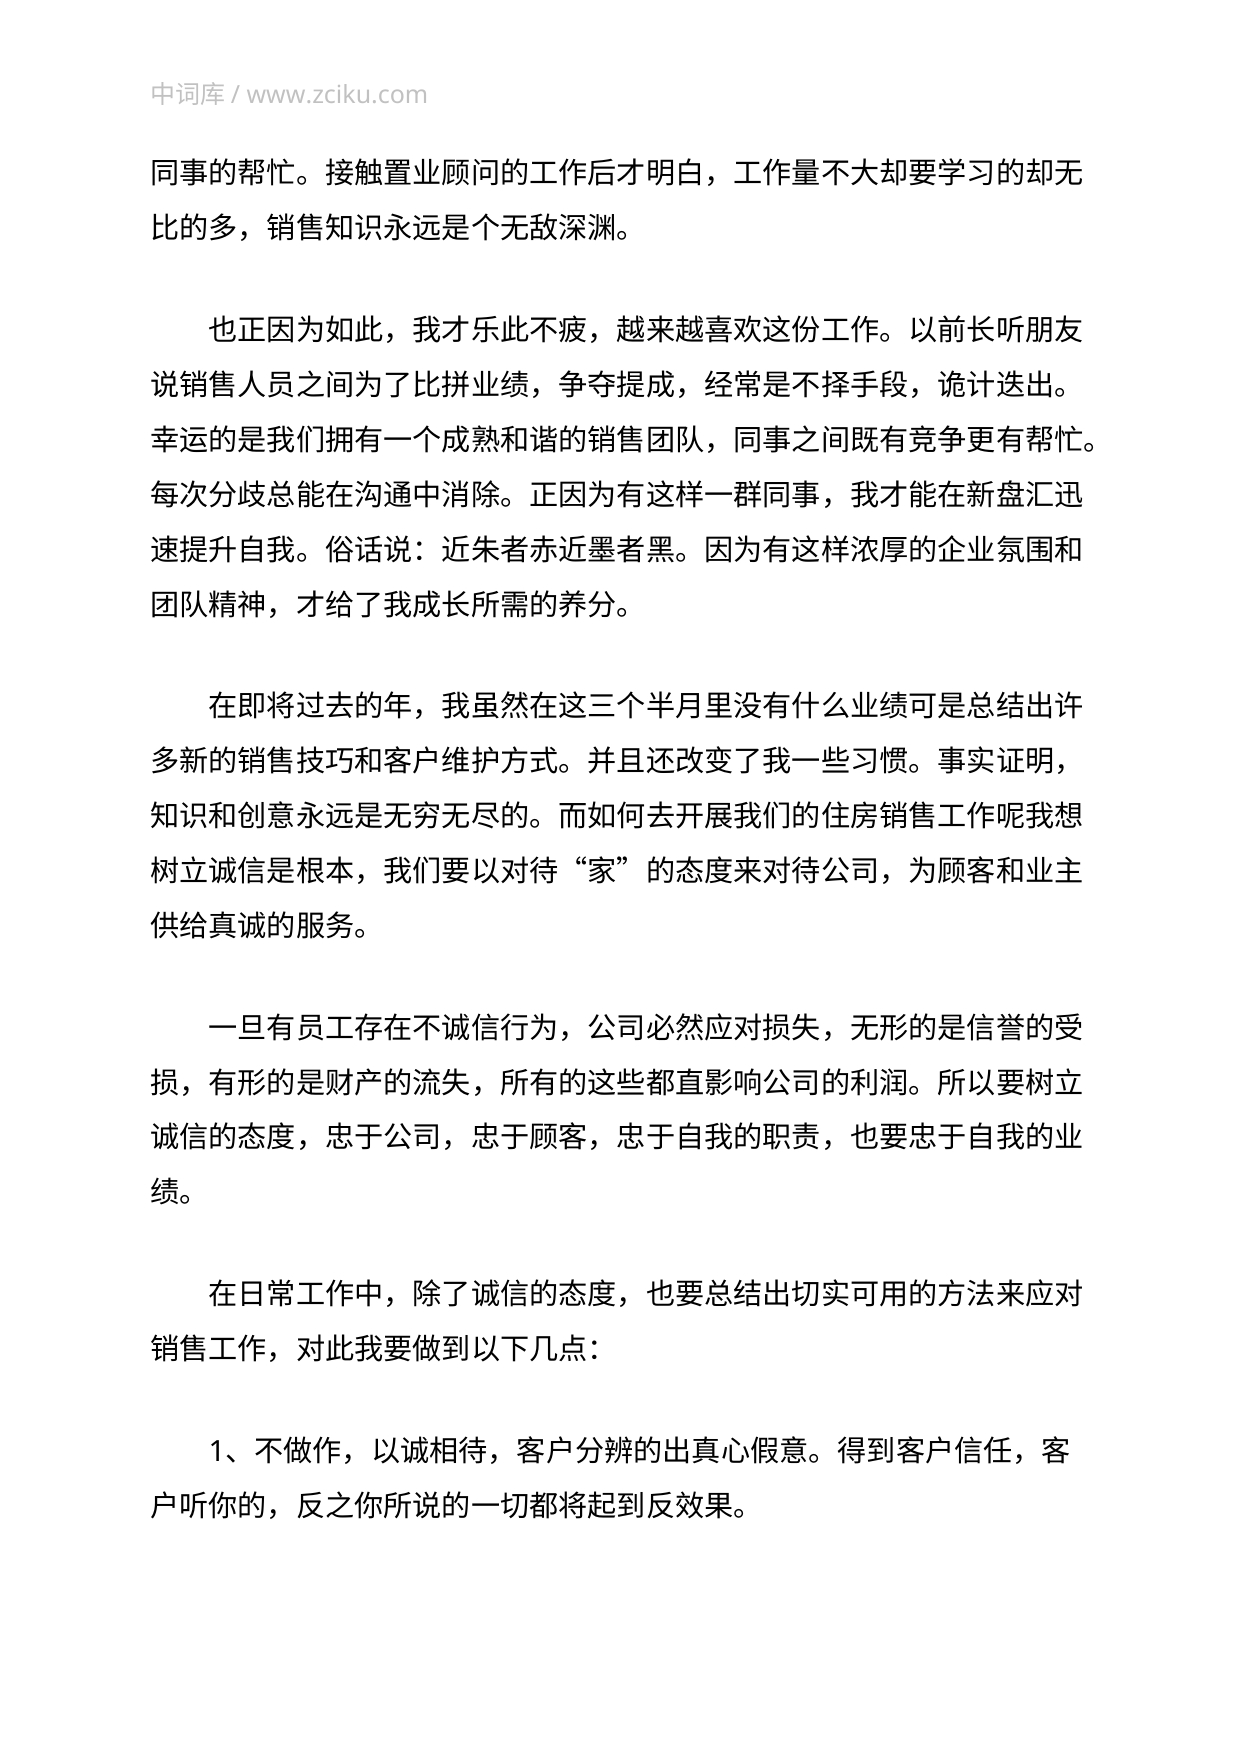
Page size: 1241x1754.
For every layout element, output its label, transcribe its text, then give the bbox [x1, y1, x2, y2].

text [150, 150, 1090, 247]
text 在即将过去的年，我虽然在这三个半月里没有什么业绩可是总结出许多新的销售技巧和客户维护方式。并且还改变了我一些习惯。事实证明，知识和创意永远是无穷无尽的。而如何去开展我们的住房销售工作呢我想树立诚信是根本，我们要以对待“家”的态度来对待公司，为顾客和业主供给真诚的服务。 [150, 683, 1090, 945]
text 1、不做作，以诚相待，客户分辨的出真心假意。得到客户信任，客户听你的，反之你所说的一切都将起到反效果。 [150, 1427, 1090, 1525]
text 也正因为如此，我才乐此不疲，越来越喜欢这份工作。以前长听朋友说销售人员之间为了比拼业绩，争夺提成，经常是不择手段，诡计迭出。幸运的是我们拥有一个成熟和谐的销售团队，同事之间既有竞争更有帮忙。每次分歧总能在沟通中消除。正因为有这样一群同事，我才能在新盘汇迅速提升自我。俗话说：近朱者赤近墨者黑。因为有这样浓厚的企业氛围和团队精神，才给了我成长所需的养分。 [150, 307, 1090, 623]
text 在日常工作中，除了诚信的态度，也要总结出切实可用的方法来应对销售工作，对此我要做到以下几点： [150, 1271, 1090, 1368]
text 一旦有员工存在不诚信行为，公司必然应对损失，无形的是信誉的受损，有形的是财产的流失，所有的这些都直影响公司的利润。所以要树立诚信的态度，忠于公司，忠于顾客，忠于自我的职责，也要忠于自我的业绩。 [150, 1004, 1090, 1211]
